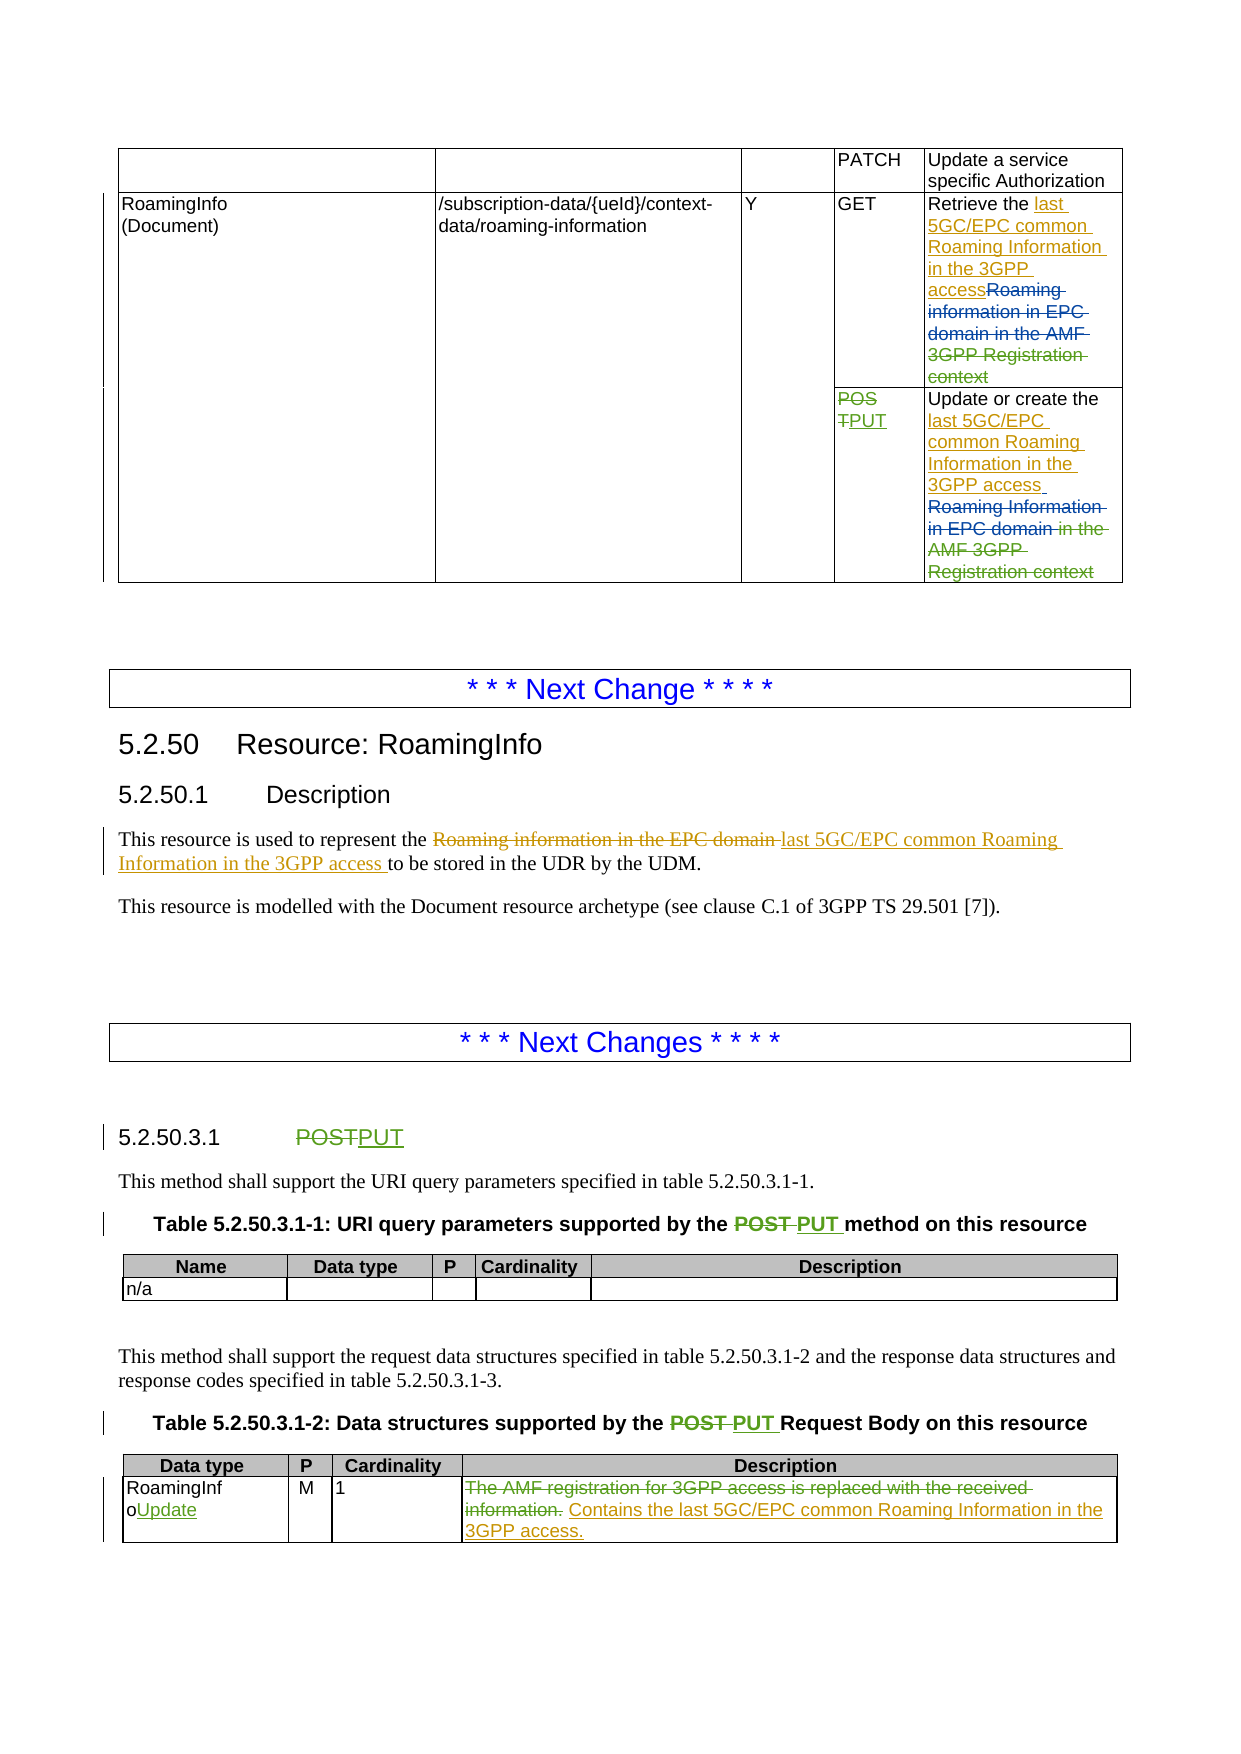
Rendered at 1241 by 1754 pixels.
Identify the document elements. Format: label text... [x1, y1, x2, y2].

table_header P [433, 1255, 475, 1277]
table_cell RoamingInfo (Document) [119, 193, 435, 582]
text This resource is modelled with the Document resource archetype (see clause C.1 of 3GPP TS 29.501 [7]). [118, 894, 1122, 918]
table_header Cardinality [476, 1255, 591, 1277]
text * * * Next Changes * * * * [110, 1024, 1130, 1061]
table_header P [289, 1455, 332, 1476]
table_header Data type [288, 1255, 432, 1277]
table_cell GET [835, 193, 924, 387]
table_cell Update a service specific Authorization [925, 149, 1122, 192]
table_header Description [592, 1255, 1117, 1277]
table_cell M [289, 1477, 331, 1542]
table_cell [288, 1278, 432, 1299]
text Table 5.2.50.3.1-2: Data structures supported by the Request Body on this resource [118, 1411, 1122, 1435]
table_cell [433, 1278, 475, 1299]
table_cell Update or create the [925, 388, 1122, 582]
table_cell [592, 1278, 1116, 1299]
table_header Description [463, 1455, 1117, 1476]
text This resource is used to represent the to be stored in the UDR by the UDM. [118, 827, 1122, 875]
table_cell /subscription-data/{ueId}/context-data/roaming-information [436, 193, 741, 582]
table_cell Retrieve the [925, 193, 1122, 387]
subtitle 5.2.50.3.1 [118, 1124, 1122, 1150]
table_cell RoamingInfo [124, 1477, 288, 1542]
table_cell Y [742, 193, 834, 582]
table_header Cardinality [333, 1455, 462, 1476]
table_cell 1 [333, 1477, 461, 1542]
table_cell PATCH [835, 149, 924, 192]
text * * * Next Change * * * * [110, 670, 1130, 707]
subtitle 5.2.50.1 Description [118, 779, 1122, 808]
table_header Data type [124, 1455, 288, 1476]
text This method shall support the request data structures specified in table 5.2.50.3.1-2 and the response data structures and response codes specified in table 5.2.50.3.1-3. [118, 1344, 1122, 1392]
table_cell n/a [124, 1278, 286, 1299]
table_header Name [124, 1255, 287, 1277]
table_cell [463, 1477, 1116, 1542]
text This method shall support the URI query parameters specified in table 5.2.50.3.1-1. [118, 1169, 1122, 1193]
subtitle 5.2.50 Resource: RoamingInfo [118, 727, 1122, 761]
table_cell [477, 1278, 590, 1299]
table_cell [835, 388, 924, 582]
text Table 5.2.50.3.1-1: URI query parameters supported by the method on this resource [118, 1212, 1122, 1236]
